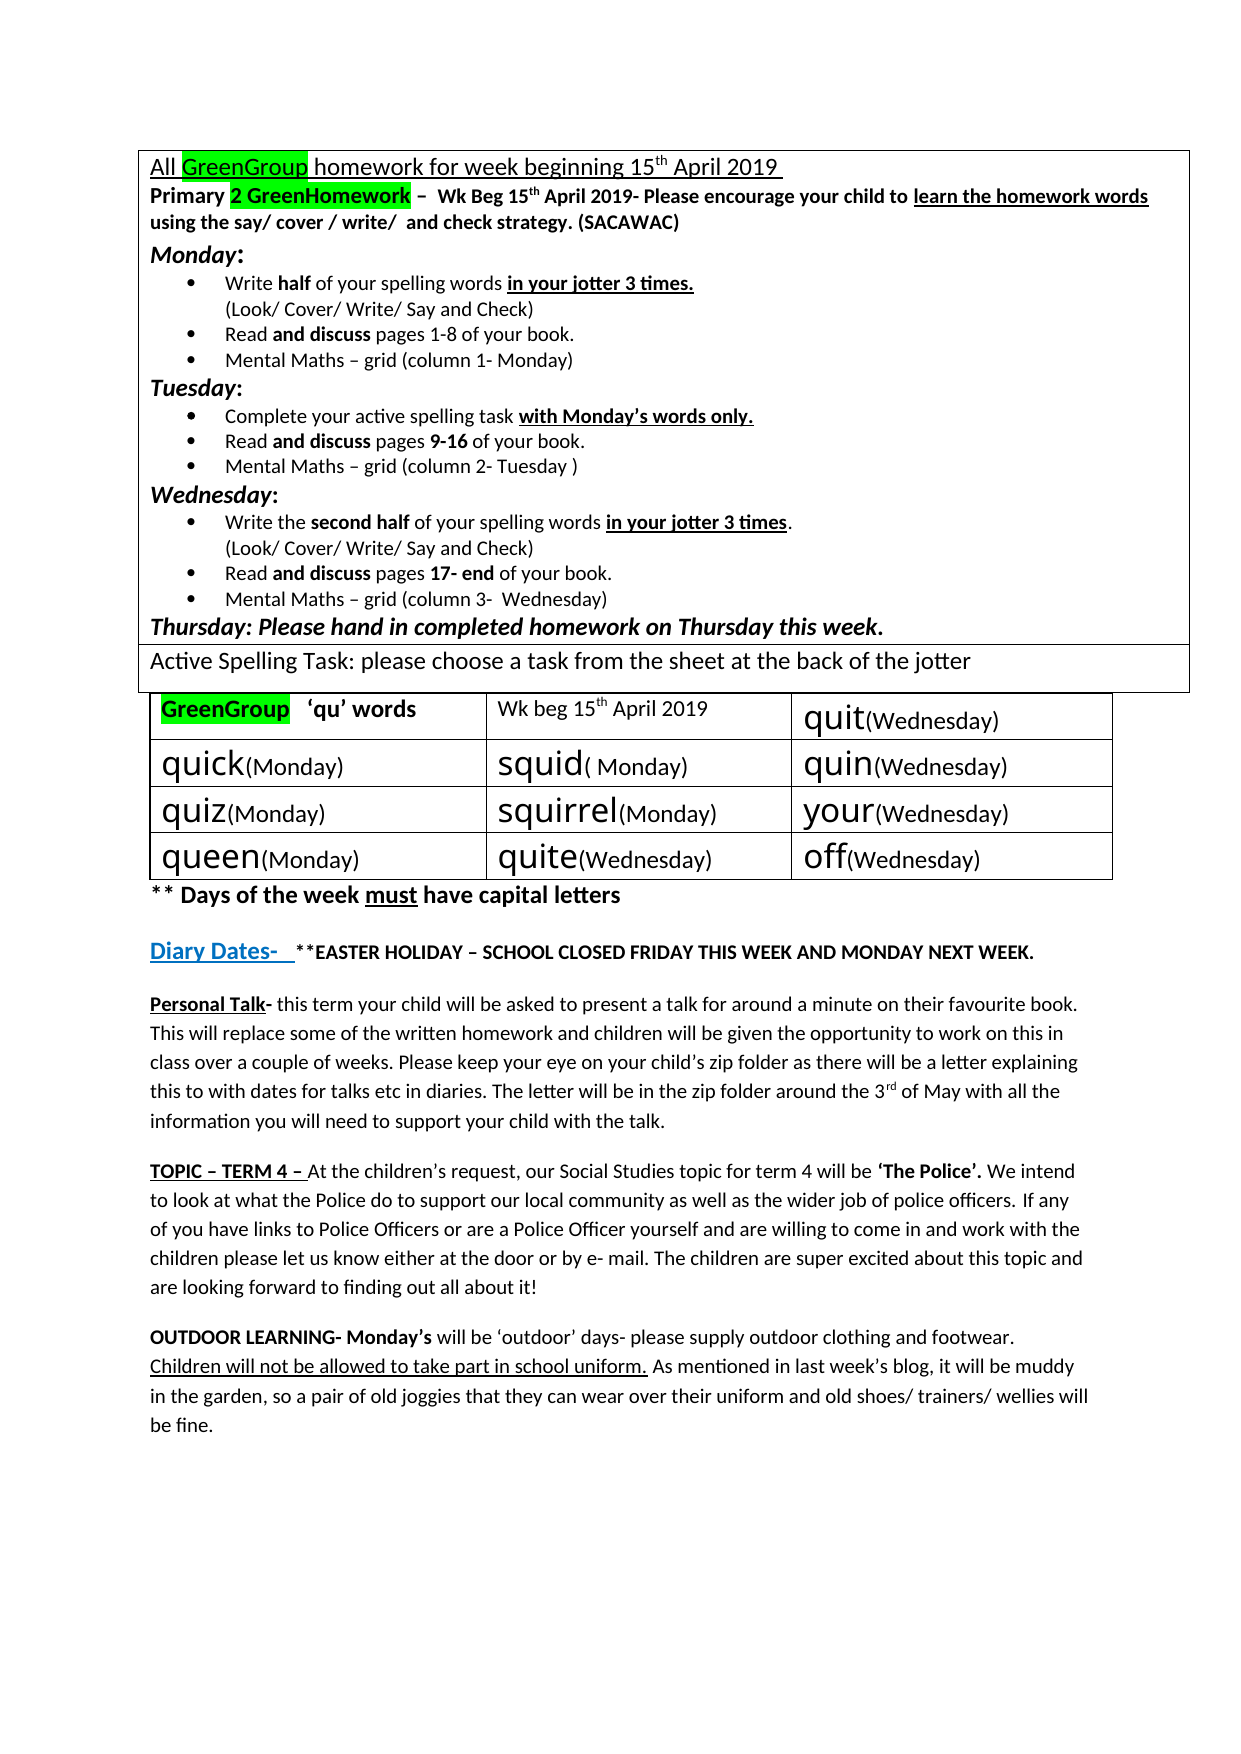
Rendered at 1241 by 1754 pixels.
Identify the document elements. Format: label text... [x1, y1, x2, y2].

table_cell squirrel(Monday) [487, 787, 791, 832]
text TOPIC – TERM 4 – At the children’s request, our Social Studies topic for term 4 will be ‘The Police’. We intend to look at what the Police do to support our local community as well as the wider job of police officers. If any of you have links to Police Officers or are a Police Officer yourself and are willing to come in and work with the children please let us know either at the door or by e- mail. The children are super excited about this topic and are looking forward to finding out all about it! [150, 1158, 1090, 1300]
table_header Wk beg 15th April 2019 [487, 694, 791, 739]
table_header All GreenGroup homework for week beginning 15th April 2019 Primary 2 GreenHomework – Wk Beg 15th April 2019- Please encourage your child to learn the homework words using the say/ cover / write/ and check strategy. (SACAWAC) Monday: Write half of your spelling words in your jotter 3 times. (Look/ Cover/ Write/ Say and Check) Read and discuss pages 1-8 of your book. Mental Maths – grid (column 1- Monday) Tuesday: Complete your active spelling task with Monday’s words only. Read and discuss pages 9-16 of your book. Mental Maths – grid (column 2- Tuesday ) Wednesday: Write the second half of your spelling words in your jotter 3 times. (Look/ Cover/ Write/ Say and Check) Read and discuss pages 17- end of your book. Mental Maths – grid (column 3- Wednesday) Thursday: Please hand in completed homework on Thursday this week. [139, 151, 1189, 644]
table_cell off(Wednesday) [792, 833, 1112, 878]
table_cell Active Spelling Task: please choose a task from the sheet at the back of the jotter [139, 645, 1189, 692]
table_cell queen(Monday) [151, 833, 486, 878]
table_cell quin(Wednesday) [792, 740, 1112, 786]
table_cell your(Wednesday) [792, 787, 1112, 832]
text Personal Talk- this term your child will be asked to present a talk for around a minute on their favourite book. This will replace some of the written homework and children will be given the opportunity to work on this in class over a couple of weeks. Please keep your eye on your child’s zip folder as there will be a letter explaining this to with dates for talks etc in diaries. The letter will be in the zip folder around the 3rd of May with all the information you will need to support your child with the talk. [150, 991, 1090, 1133]
table_header quit(Wednesday) [792, 694, 1112, 739]
table_cell quite(Wednesday) [487, 833, 791, 878]
table_header GreenGroup ‘qu’ words [151, 694, 486, 739]
text Diary Dates- **EASTER HOLIDAY – SCHOOL CLOSED FRIDAY THIS WEEK AND MONDAY NEXT WEEK. [150, 935, 1090, 966]
table_cell quiz(Monday) [151, 787, 486, 832]
text ** Days of the week must have capital letters [150, 880, 1090, 910]
text OUTDOOR LEARNING- Monday’s will be ‘outdoor’ days- please supply outdoor clothing and footwear. Children will not be allowed to take part in school uniform. As mentioned in last week’s blog, it will be muddy in the garden, so a pair of old joggies that they can wear over their uniform and old shoes/ trainers/ wellies will be fine. [150, 1324, 1090, 1437]
table_cell squid( Monday) [487, 740, 791, 786]
table_cell quick(Monday) [151, 740, 486, 786]
